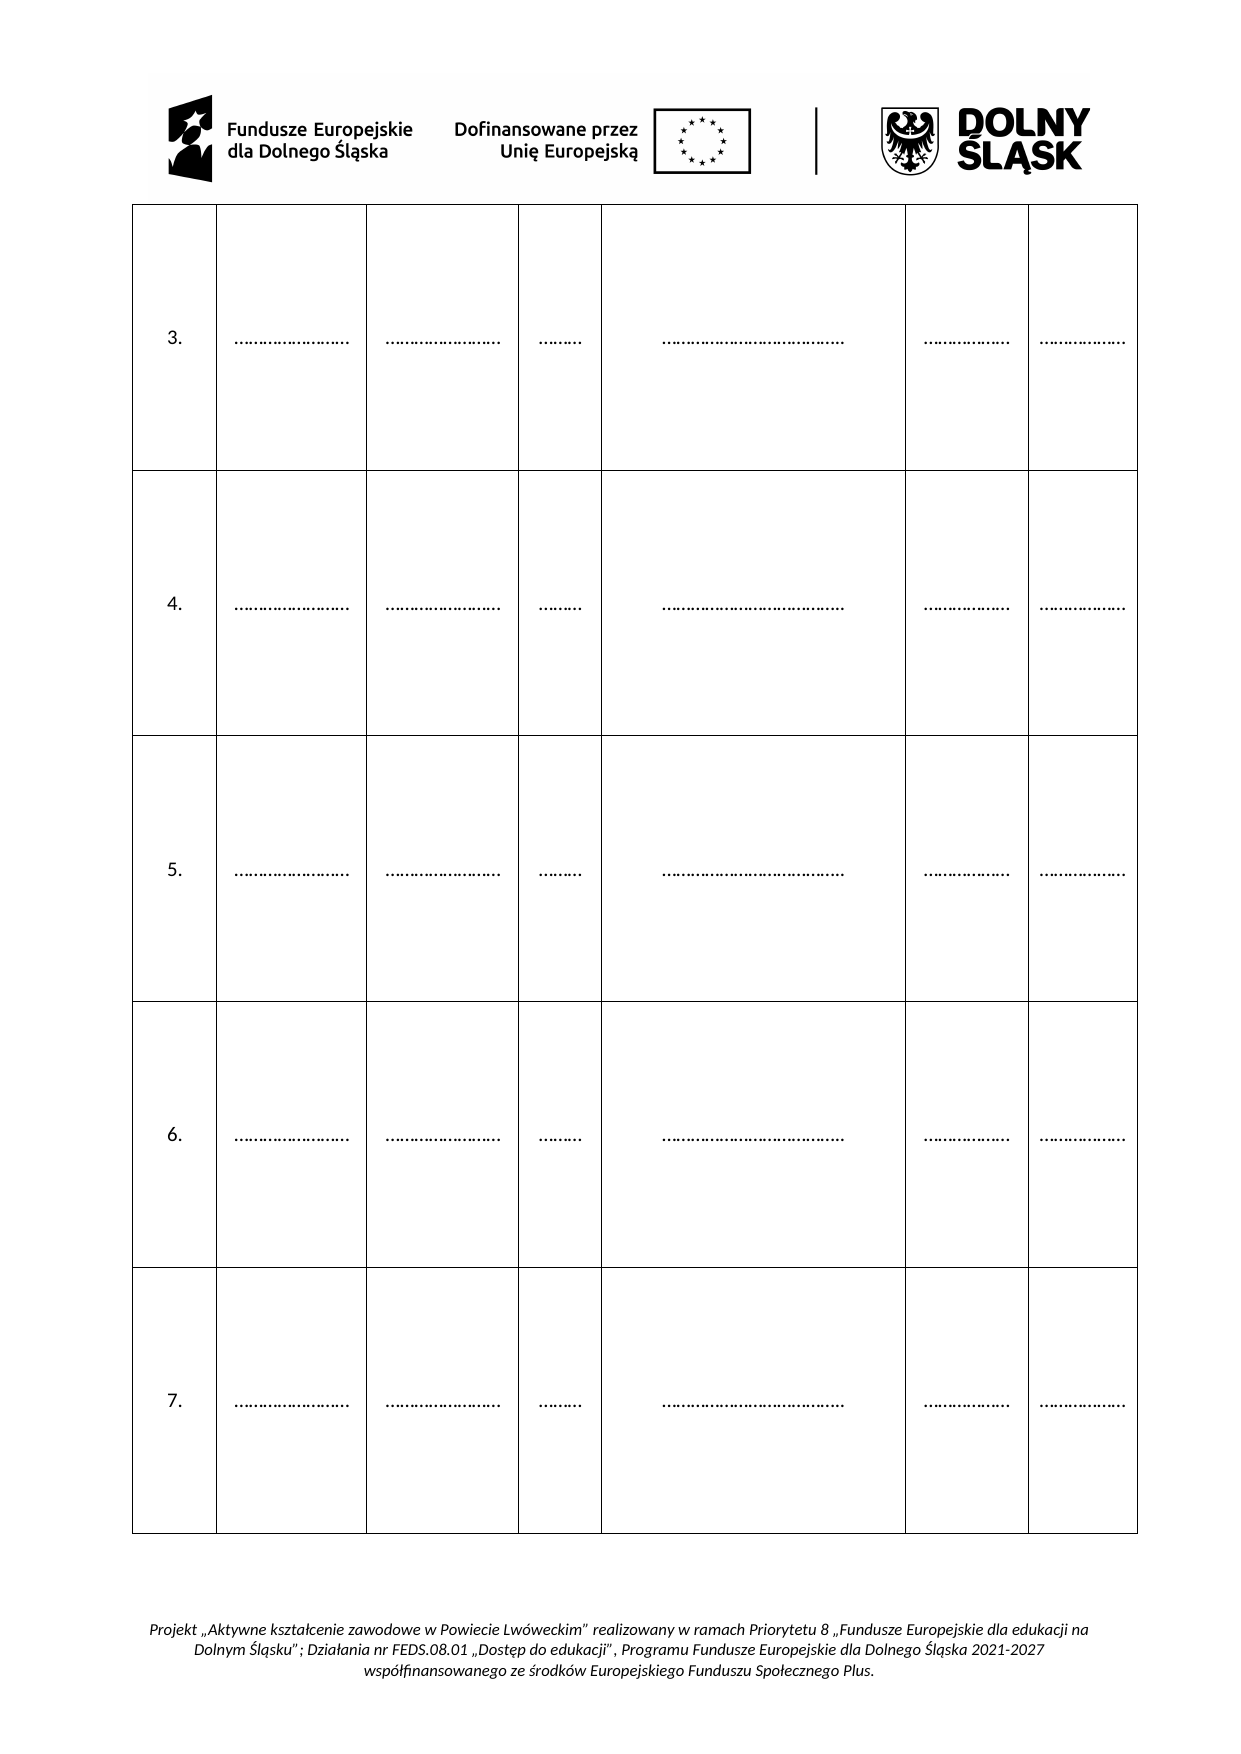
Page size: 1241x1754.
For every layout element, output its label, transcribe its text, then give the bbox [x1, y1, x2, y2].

table_cell ……………… [1029, 1002, 1137, 1267]
picture [147, 73, 1091, 204]
table_cell 7. [133, 1268, 216, 1532]
table_cell …………………… [367, 1268, 518, 1532]
table_cell ……………… [906, 736, 1028, 1001]
table_cell ……………… [1029, 736, 1137, 1001]
table_cell ……………………………….. [602, 1002, 905, 1267]
table_cell ……………………………….. [602, 736, 905, 1001]
table_cell ……………………………….. [602, 471, 905, 735]
table_cell ……… [519, 736, 601, 1001]
table_cell ……………… [1029, 471, 1137, 735]
table_cell …………………… [217, 471, 366, 735]
table_cell 5. [133, 736, 216, 1001]
table_cell ……… [519, 1268, 601, 1532]
table_cell ……………… [906, 1002, 1028, 1267]
table_cell 3. [133, 205, 216, 469]
table_cell …………………… [217, 205, 366, 469]
table_cell ……………… [906, 1268, 1028, 1532]
table_cell …………………… [367, 736, 518, 1001]
table_cell …………………… [217, 1268, 366, 1532]
table_cell ……………… [906, 205, 1028, 469]
table_cell 6. [133, 1002, 216, 1267]
table_cell ……… [519, 205, 601, 469]
table_cell ……………………………….. [602, 205, 905, 469]
table_cell ……………………………….. [602, 1268, 905, 1532]
table_cell 4. [133, 471, 216, 735]
table_cell ……………… [1029, 1268, 1137, 1532]
table_cell ……………… [1029, 205, 1137, 469]
table_cell ……………… [906, 471, 1028, 735]
table_cell …………………… [367, 1002, 518, 1267]
table_cell ……… [519, 471, 601, 735]
table_cell …………………… [217, 1002, 366, 1267]
table_cell …………………… [367, 205, 518, 469]
table_cell …………………… [217, 736, 366, 1001]
table_cell ……… [519, 1002, 601, 1267]
table_cell …………………… [367, 471, 518, 735]
